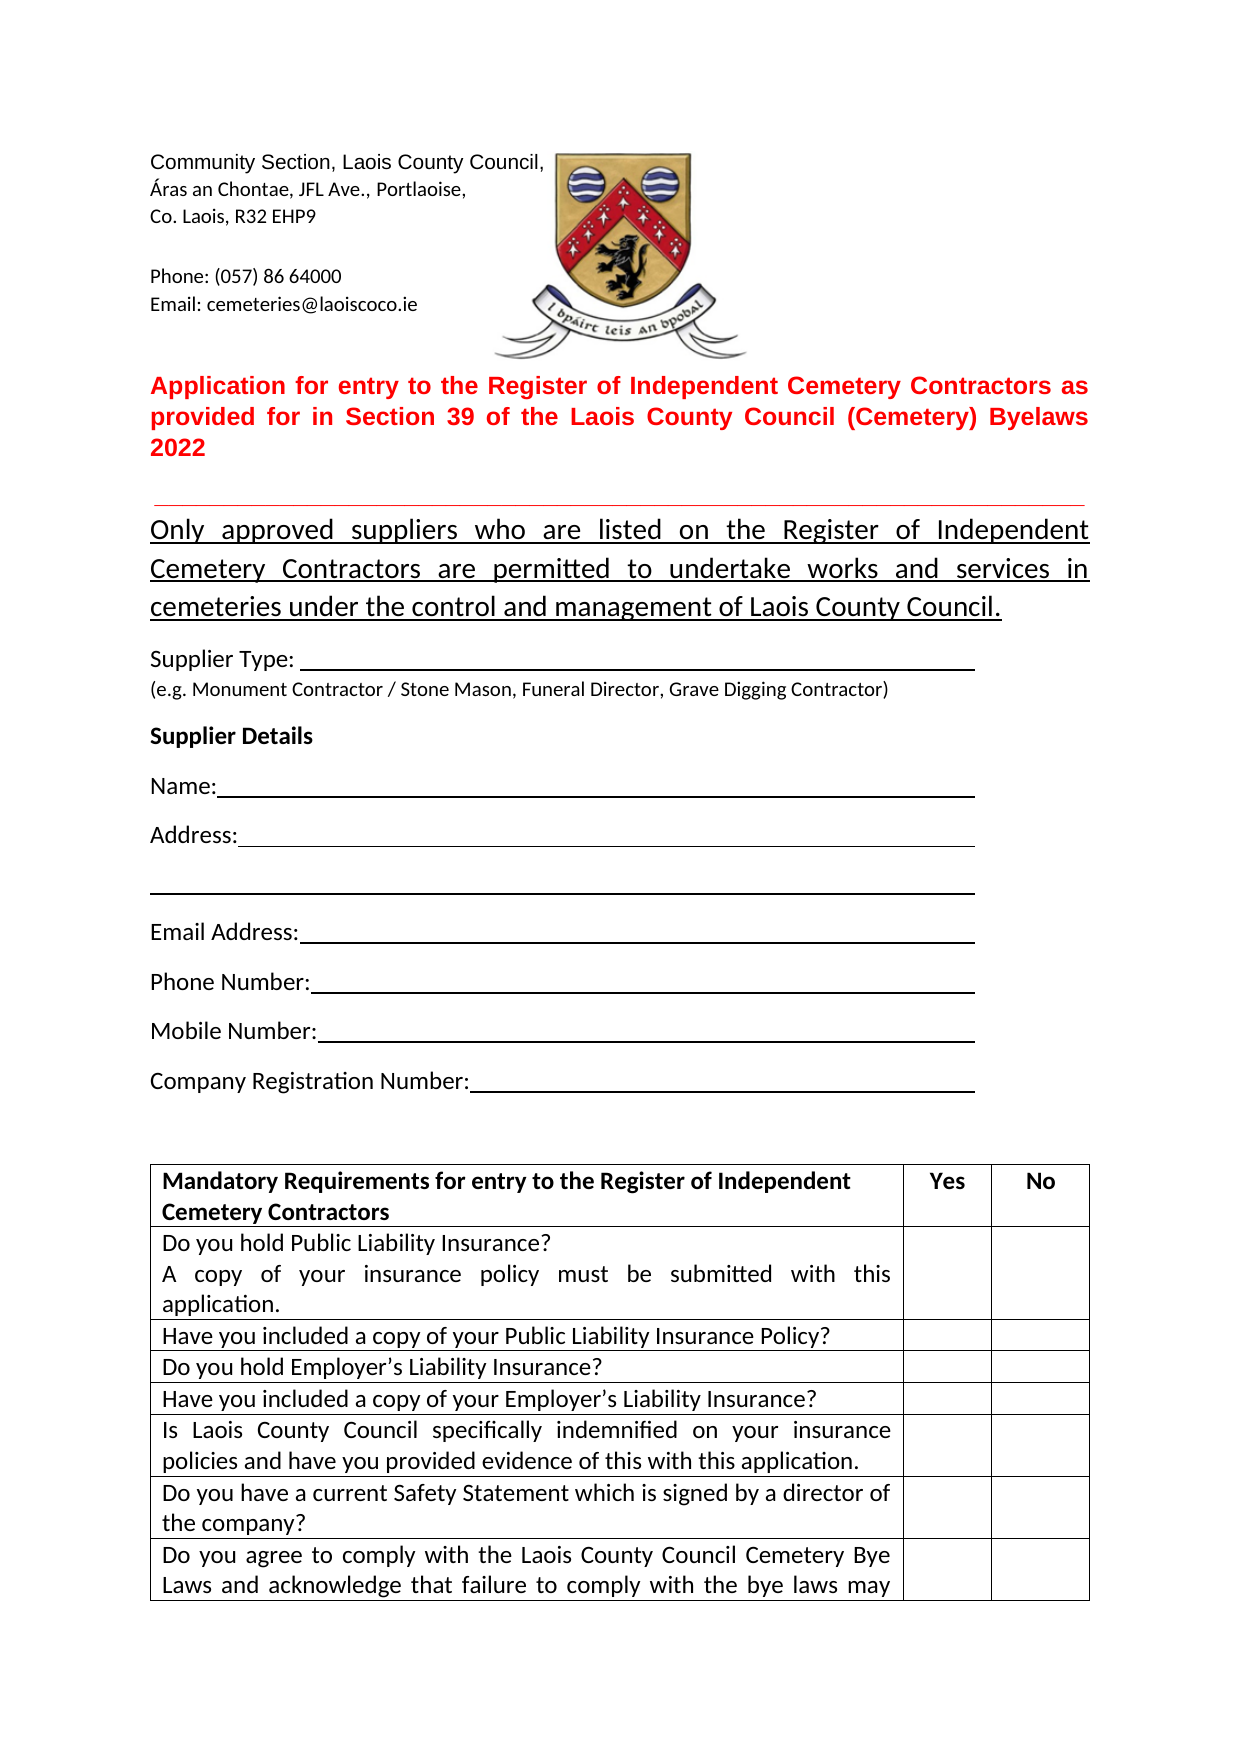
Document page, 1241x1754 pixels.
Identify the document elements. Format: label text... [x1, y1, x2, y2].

text ___________________________________________________________________ [150, 480, 1090, 509]
table_cell [992, 1351, 1089, 1382]
table_cell [904, 1383, 991, 1413]
text Supplier Type: [150, 643, 1090, 674]
text Email: cemeteries@laoiscoco.ie [150, 291, 1090, 317]
table_cell [992, 1383, 1089, 1413]
table_cell [904, 1351, 991, 1382]
text Phone: (057) 86 64000 [150, 264, 1090, 289]
table_cell [904, 1539, 991, 1600]
table_header Yes [904, 1165, 991, 1226]
text Name: [150, 770, 1090, 801]
table_cell Is Laois County Council specifically indemnified on your insurance policies and have you provided evidence of this with this application. [151, 1415, 903, 1476]
table_cell [992, 1320, 1089, 1350]
table_cell [904, 1227, 991, 1319]
text Only approved suppliers who are listed on the Register of Independent Cemetery Contractors are permitted to undertake works and services in cemeteries under the control and management of Laois County Council. [150, 511, 1090, 542]
table_cell Have you included a copy of your Public Liability Insurance Policy? [151, 1320, 903, 1350]
table_cell [992, 1227, 1089, 1319]
text Mobile Number: [150, 1015, 1090, 1046]
text Only approved suppliers who are listed on the Register of Independent Cemetery Contractors are permitted to undertake works and services in cemeteries under the control and management of Laois County Council. [150, 544, 1090, 580]
text Application for entry to the Register of Independent Cemetery Contractors as provided for in Section 39 of the Laois County Council (Cemetery) Byelaws 2022 [150, 371, 1090, 461]
table_cell Do you hold Employer’s Liability Insurance? [151, 1351, 903, 1382]
table_cell [992, 1539, 1089, 1600]
picture [492, 317, 748, 361]
text Supplier Details [150, 720, 1090, 751]
picture [492, 229, 748, 264]
table_cell [904, 1415, 991, 1476]
text Phone Number: [150, 966, 1090, 996]
table_cell [992, 1477, 1089, 1538]
text Only approved suppliers who are listed on the Register of Independent Cemetery Contractors are permitted to undertake works and services in cemeteries under the control and management of Laois County Council. [150, 582, 1090, 624]
text Community Section, Laois County Council, [150, 150, 1090, 174]
text Co. Laois, R32 EHP9 [150, 203, 1090, 229]
table_cell [904, 1320, 991, 1350]
table_cell Do you hold Public Liability Insurance? A copy of your insurance policy must be submitted with this application. [151, 1227, 903, 1319]
table_cell [904, 1477, 991, 1538]
table_cell Have you included a copy of your Employer’s Liability Insurance? [151, 1383, 903, 1413]
text (e.g. Monument Contractor / Stone Mason, Funeral Director, Grave Digging Contractor) [150, 676, 1090, 702]
text Company Registration Number: [150, 1065, 1090, 1096]
table_header No [992, 1165, 1089, 1226]
table_cell [992, 1415, 1089, 1476]
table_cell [151, 1539, 903, 1600]
table_header Mandatory Requirements for entry to the Register of Independent Cemetery Contractors [151, 1165, 903, 1226]
text Address: [150, 819, 1090, 850]
text Email Address: [150, 916, 1090, 947]
text Áras an Chontae, JFL Ave., Portlaoise, [150, 176, 1090, 201]
table_cell Do you have a current Safety Statement which is signed by a director of the company? [151, 1477, 903, 1538]
